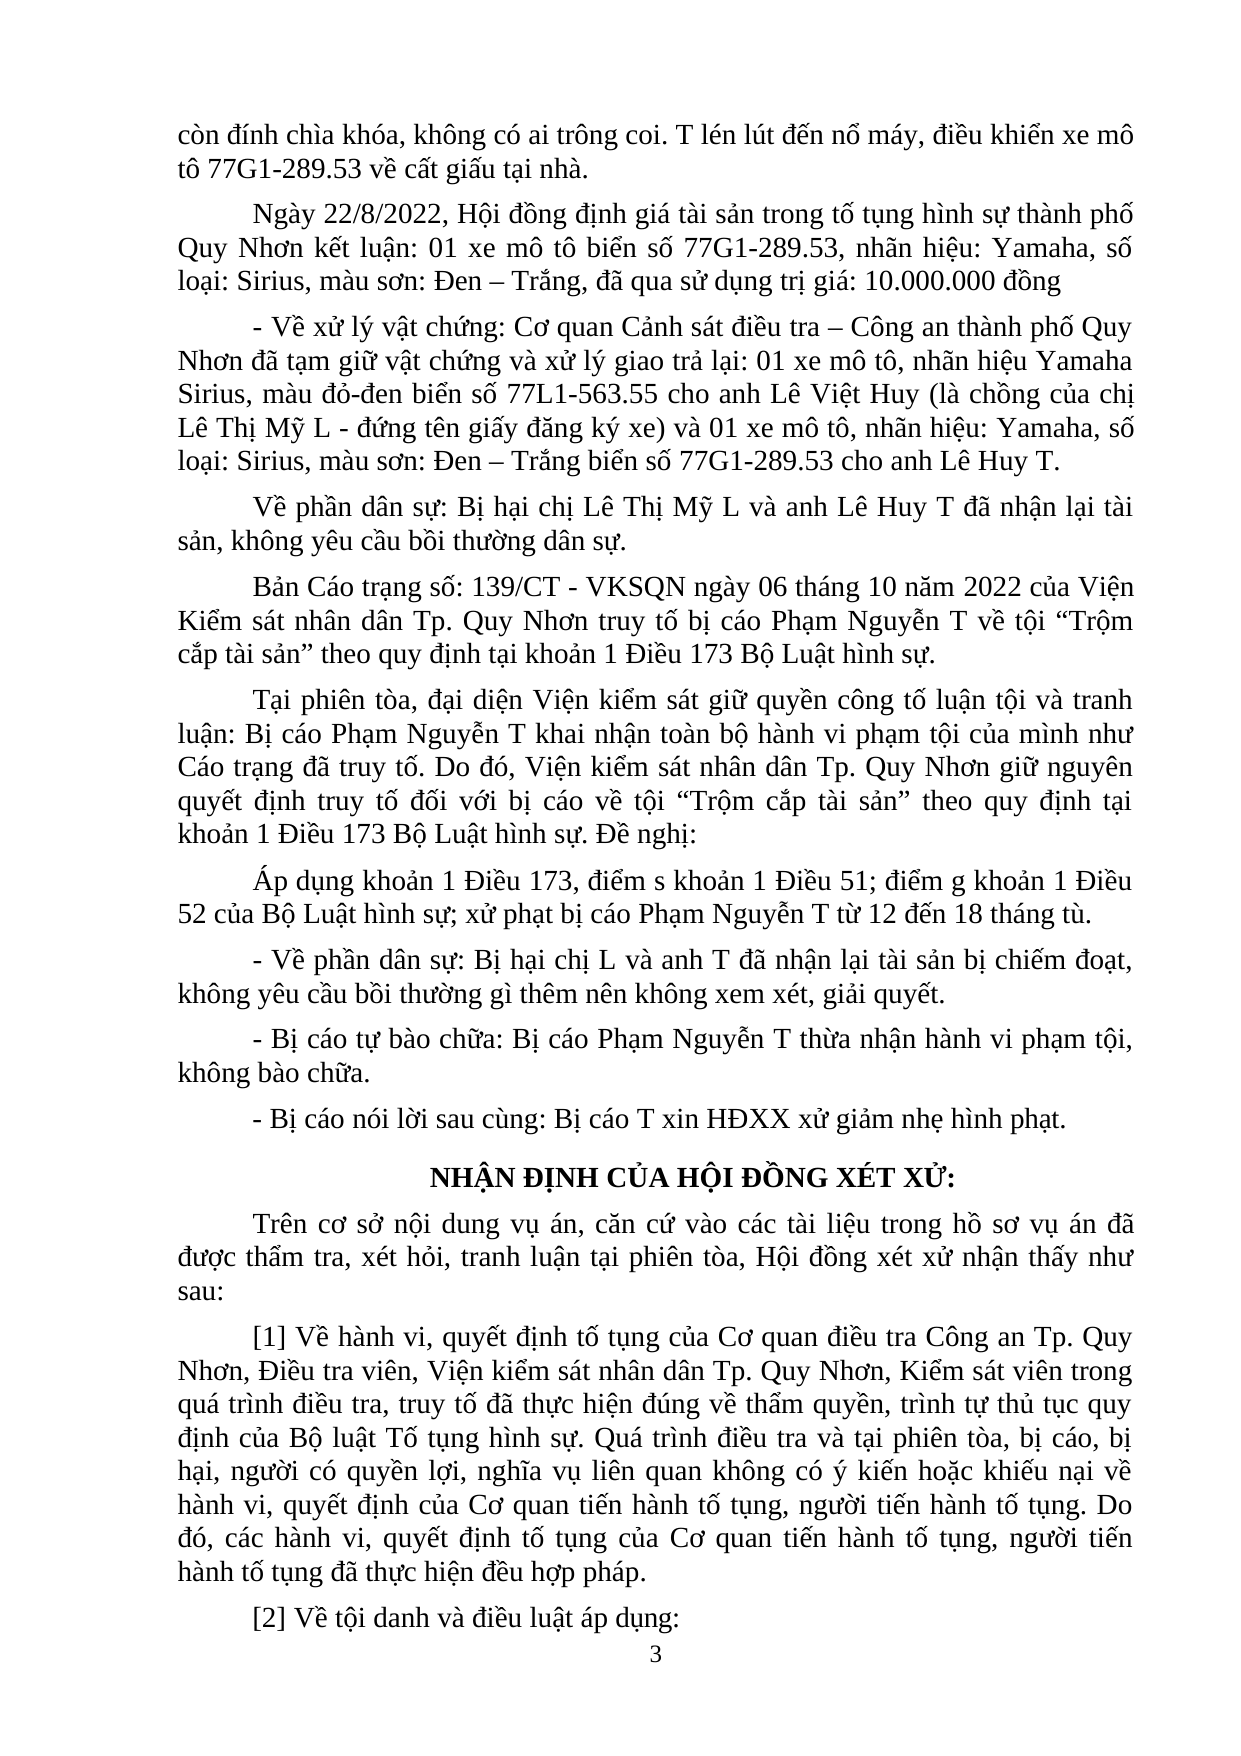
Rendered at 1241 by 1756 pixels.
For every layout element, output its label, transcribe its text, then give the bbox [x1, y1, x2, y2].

list Về tội danh và điều luật áp dụng: [252, 1600, 1148, 1633]
text Áp dụng khoản 1 Điều 173, điểm s khoản 1 Điều 51; điểm g khoản 1 Điều 52 của Bộ Luật hình sự; xử phạt bị cáo Phạm Nguyễn T từ 12 đến 18 tháng tù. [177, 863, 1134, 930]
text còn đính chìa khóa, không có ai trông coi. T lén lút đến nổ máy, điều khiển xe mô tô 77G1-289.53 về cất giấu tại nhà. [177, 117, 1134, 184]
text NHẬN ĐỊNH CỦA HỘI ĐỒNG XÉT XỬ: [429, 1160, 1148, 1194]
text Tại phiên tòa, đại diện Viện kiểm sát giữ quyền công tố luận tội và tranh luận: Bị cáo Phạm Nguyễn T khai nhận toàn bộ hành vi phạm tội của mình như Cáo trạng đã truy tố. Do đó, Viện kiểm sát nhân dân Tp. Quy Nhơn giữ nguyên quyết định truy tố đối với bị cáo về tội “Trộm cắp tài sản” theo quy định tại khoản 1 Điều 173 Bộ Luật hình sự. Đề nghị: [177, 682, 1134, 850]
text Trên cơ sở nội dung vụ án, căn cứ vào các tài liệu trong hồ sơ vụ án đã được thẩm tra, xét hỏi, tranh luận tại phiên tòa, Hội đồng xét xử nhận thấy như sau: [177, 1206, 1134, 1307]
text Ngày 22/8/2022, Hội đồng định giá tài sản trong tố tụng hình sự thành phố Quy Nhơn kết luận: 01 xe mô tô biển số 77G1-289.53, nhãn hiệu: Yamaha, số loại: Sirius, màu sơn: Đen – Trắng, đã qua sử dụng trị giá: 10.000.000 đồng [177, 196, 1134, 297]
list Về xử lý vật chứng: Cơ quan Cảnh sát điều tra – Công an thành phố Quy Nhơn đã tạm giữ vật chứng và xử lý giao trả lại: 01 xe mô tô, nhãn hiệu Yamaha Sirius, màu đỏ-đen biển số 77L1-563.55 cho anh Lê Việt Huy (là chồng của chị Lê Thị Mỹ L - đứng tên giấy đăng ký xe) và 01 xe mô tô, nhãn hiệu: Yamaha, số loại: Sirius, màu sơn: Đen – Trắng biển số 77G1-289.53 cho anh Lê Huy T. [177, 309, 1135, 477]
text Về phần dân sự: Bị hại chị Lê Thị Mỹ L và anh Lê Huy T đã nhận lại tài sản, không yêu cầu bồi thường dân sự. [177, 489, 1134, 557]
list Bị cáo tự bào chữa: Bị cáo Phạm Nguyễn T thừa nhận hành vi phạm tội, không bào chữa. [177, 1022, 1134, 1089]
list Về hành vi, quyết định tố tụng của Cơ quan điều tra Công an Tp. Quy Nhơn, Điều tra viên, Viện kiểm sát nhân dân Tp. Quy Nhơn, Kiểm sát viên trong quá trình điều tra, truy tố đã thực hiện đúng về thẩm quyền, trình tự thủ tục quy định của Bộ luật Tố tụng hình sự. Quá trình điều tra và tại phiên tòa, bị cáo, bị hại, người có quyền lợi, nghĩa vụ liên quan không có ý kiến hoặc khiếu nại về hành vi, quyết định của Cơ quan tiến hành tố tụng, người tiến hành tố tụng. Do đó, các hành vi, quyết định tố tụng của Cơ quan tiến hành tố tụng, người tiến hành tố tụng đã thực hiện đều hợp pháp. [177, 1319, 1134, 1587]
text Bản Cáo trạng số: 139/CT - VKSQN ngày 06 tháng 10 năm 2022 của Viện Kiểm sát nhân dân Tp. Quy Nhơn truy tố bị cáo Phạm Nguyễn T về tội “Trộm cắp tài sản” theo quy định tại khoản 1 Điều 173 Bộ Luật hình sự. [177, 569, 1134, 670]
list Về phần dân sự: Bị hại chị L và anh T đã nhận lại tài sản bị chiếm đoạt, không yêu cầu bồi thường gì thêm nên không xem xét, giải quyết. [177, 942, 1134, 1009]
list Bị cáo nói lời sau cùng: Bị cáo T xin HĐXX xử giảm nhẹ hình phạt. [252, 1101, 1148, 1135]
